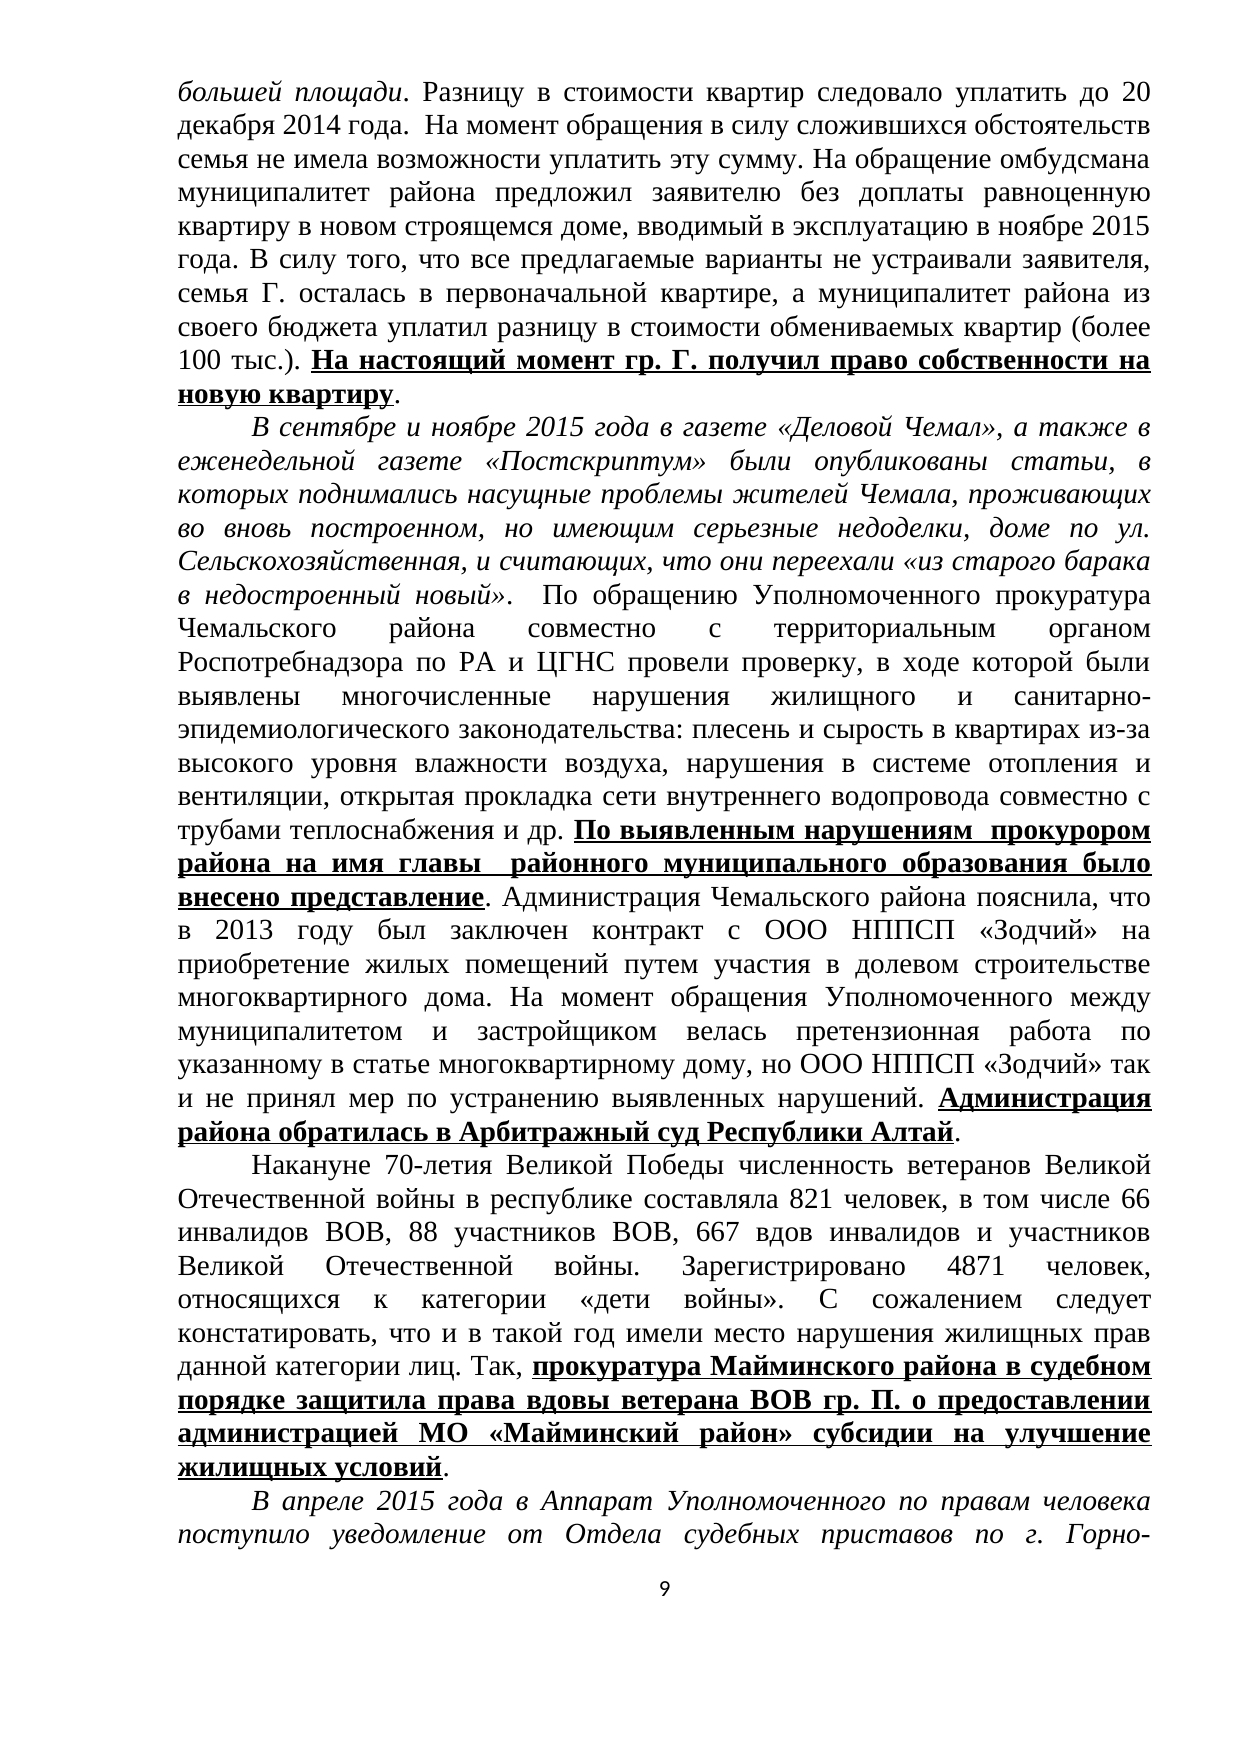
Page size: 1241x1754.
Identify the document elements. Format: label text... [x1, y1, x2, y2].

text Накануне 70-летия Великой Победы численность ветеранов Великой Отечественной войны в республике составляла 821 человек, в том числе 66 инвалидов ВОВ, 88 участников ВОВ, 667 вдов инвалидов и участников Великой Отечественной войны. Зарегистрировано 4871 человек, относящихся к категории «дети войны». С сожалением следует констатировать, что и в такой год имели место нарушения жилищных прав данной категории лиц. Так, прокуратура Майминского района в судебном порядке защитила права вдовы ветерана ВОВ гр. П. о предоставлении администрацией МО «Майминский район» субсидии на улучшение жилищных условий. [177, 1446, 1152, 1483]
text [177, 1483, 1152, 1550]
text В сентябре и ноябре 2015 года в газете «Деловой Чемал», а также в еженедельной газете «Постскриптум» были опубликованы статьи, в которых поднимались насущные проблемы жителей Чемала, проживающих во вновь построенном, но имеющим серьезные недоделки, доме по ул. Сельскохозяйственная, и считающих, что они переехали «из старого барака в недостроенный новый». По обращению Уполномоченного прокуратура Чемальского района совместно с территориальным органом Роспотребнадзора по РА и ЦГНС провели проверку, в ходе которой были выявлены многочисленные нарушения жилищного и санитарно-эпидемиологического законодательства: плесень и сырость в квартирах из-за высокого уровня влажности воздуха, нарушения в системе отопления и вентиляции, открытая прокладка сети внутреннего водопровода совместно с трубами теплоснабжения и др. По выявленным нарушениям прокурором района на имя главы районного муниципального образования было внесено представление. Администрация Чемальского района пояснила, что в 2013 году был заключен контракт с ООО НППСП «Зодчий» на приобретение жилых помещений путем участия в долевом строительстве многоквартирного дома. На момент обращения Уполномоченного между муниципалитетом и застройщиком велась претензионная работа по указанному в статье многоквартирному дому, но ООО НППСП «Зодчий» так и не принял мер по устранению выявленных нарушений. Администрация района обратилась в Арбитражный суд Республики Алтай. [177, 876, 1152, 1147]
text Накануне 70-летия Великой Победы численность ветеранов Великой Отечественной войны в республике составляла 821 человек, в том числе 66 инвалидов ВОВ, 88 участников ВОВ, 667 вдов инвалидов и участников Великой Отечественной войны. Зарегистрировано 4871 человек, относящихся к категории «дети войны». С сожалением следует констатировать, что и в такой год имели место нарушения жилищных прав данной категории лиц. Так, прокуратура Майминского района в судебном порядке защитила права вдовы ветерана ВОВ гр. П. о предоставлении администрацией МО «Майминский район» субсидии на улучшение жилищных условий. [177, 1147, 1152, 1411]
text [177, 74, 1152, 409]
text В сентябре и ноябре 2015 года в газете «Деловой Чемал», а также в еженедельной газете «Постскриптум» были опубликованы статьи, в которых поднимались насущные проблемы жителей Чемала, проживающих во вновь построенном, но имеющим серьезные недоделки, доме по ул. Сельскохозяйственная, и считающих, что они переехали «из старого барака в недостроенный новый». По обращению Уполномоченного прокуратура Чемальского района совместно с территориальным органом Роспотребнадзора по РА и ЦГНС провели проверку, в ходе которой были выявлены многочисленные нарушения жилищного и санитарно-эпидемиологического законодательства: плесень и сырость в квартирах из-за высокого уровня влажности воздуха, нарушения в системе отопления и вентиляции, открытая прокладка сети внутреннего водопровода совместно с трубами теплоснабжения и др. По выявленным нарушениям прокурором района на имя главы районного муниципального образования было внесено представление. Администрация Чемальского района пояснила, что в 2013 году был заключен контракт с ООО НППСП «Зодчий» на приобретение жилых помещений путем участия в долевом строительстве многоквартирного дома. На момент обращения Уполномоченного между муниципалитетом и застройщиком велась претензионная работа по указанному в статье многоквартирному дому, но ООО НППСП «Зодчий» так и не принял мер по устранению выявленных нарушений. Администрация района обратилась в Арбитражный суд Республики Алтай. [177, 409, 1152, 874]
